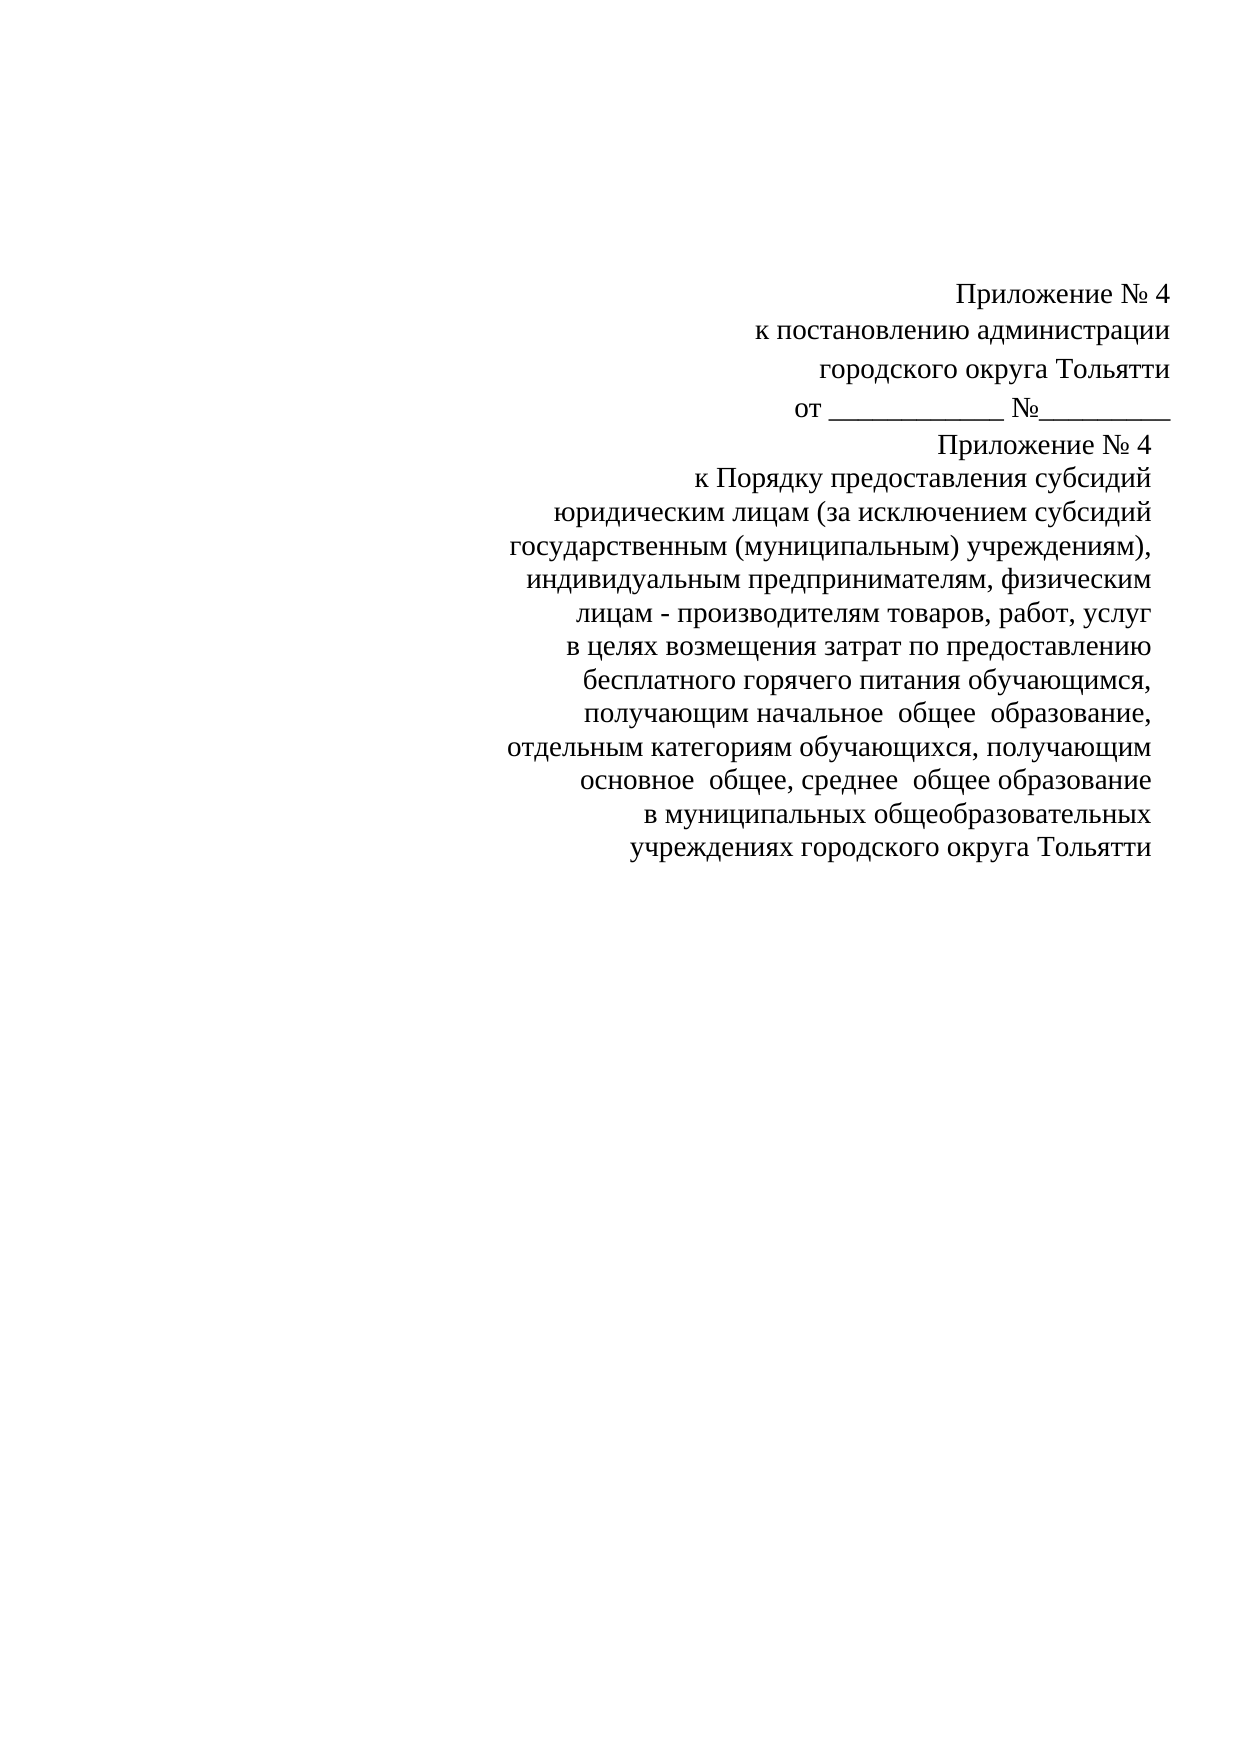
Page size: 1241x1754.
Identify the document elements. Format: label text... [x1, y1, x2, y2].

text основное общее, среднее общее образование [177, 762, 1152, 796]
text получающим начальное общее образование, [177, 695, 1152, 729]
text в целях возмещения затрат по предоставлению [177, 628, 1152, 662]
text в муниципальных общеобразовательных [177, 796, 1152, 829]
text государственным (муниципальным) учреждениям), [177, 528, 1152, 561]
text лицам - производителям товаров, работ, услуг [177, 595, 1152, 628]
table_cell от ____________ №_________ [177, 388, 1181, 427]
text индивидуальным предпринимателям, физическим [177, 561, 1152, 595]
text Приложение № 4 [177, 427, 1152, 461]
text учреждениях городского округа Тольятти [177, 829, 1152, 863]
text отдельным категориям обучающихся, получающим [177, 729, 1152, 762]
table_cell городского округа Тольятти [177, 349, 1181, 388]
text к Порядку предоставления субсидий [177, 461, 1152, 494]
table_header Приложение № 4 [177, 142, 1181, 310]
text юридическим лицам (за исключением субсидий [177, 494, 1152, 528]
text бесплатного горячего питания обучающимся, [177, 662, 1152, 695]
table_cell к постановлению администрации [177, 310, 1181, 349]
